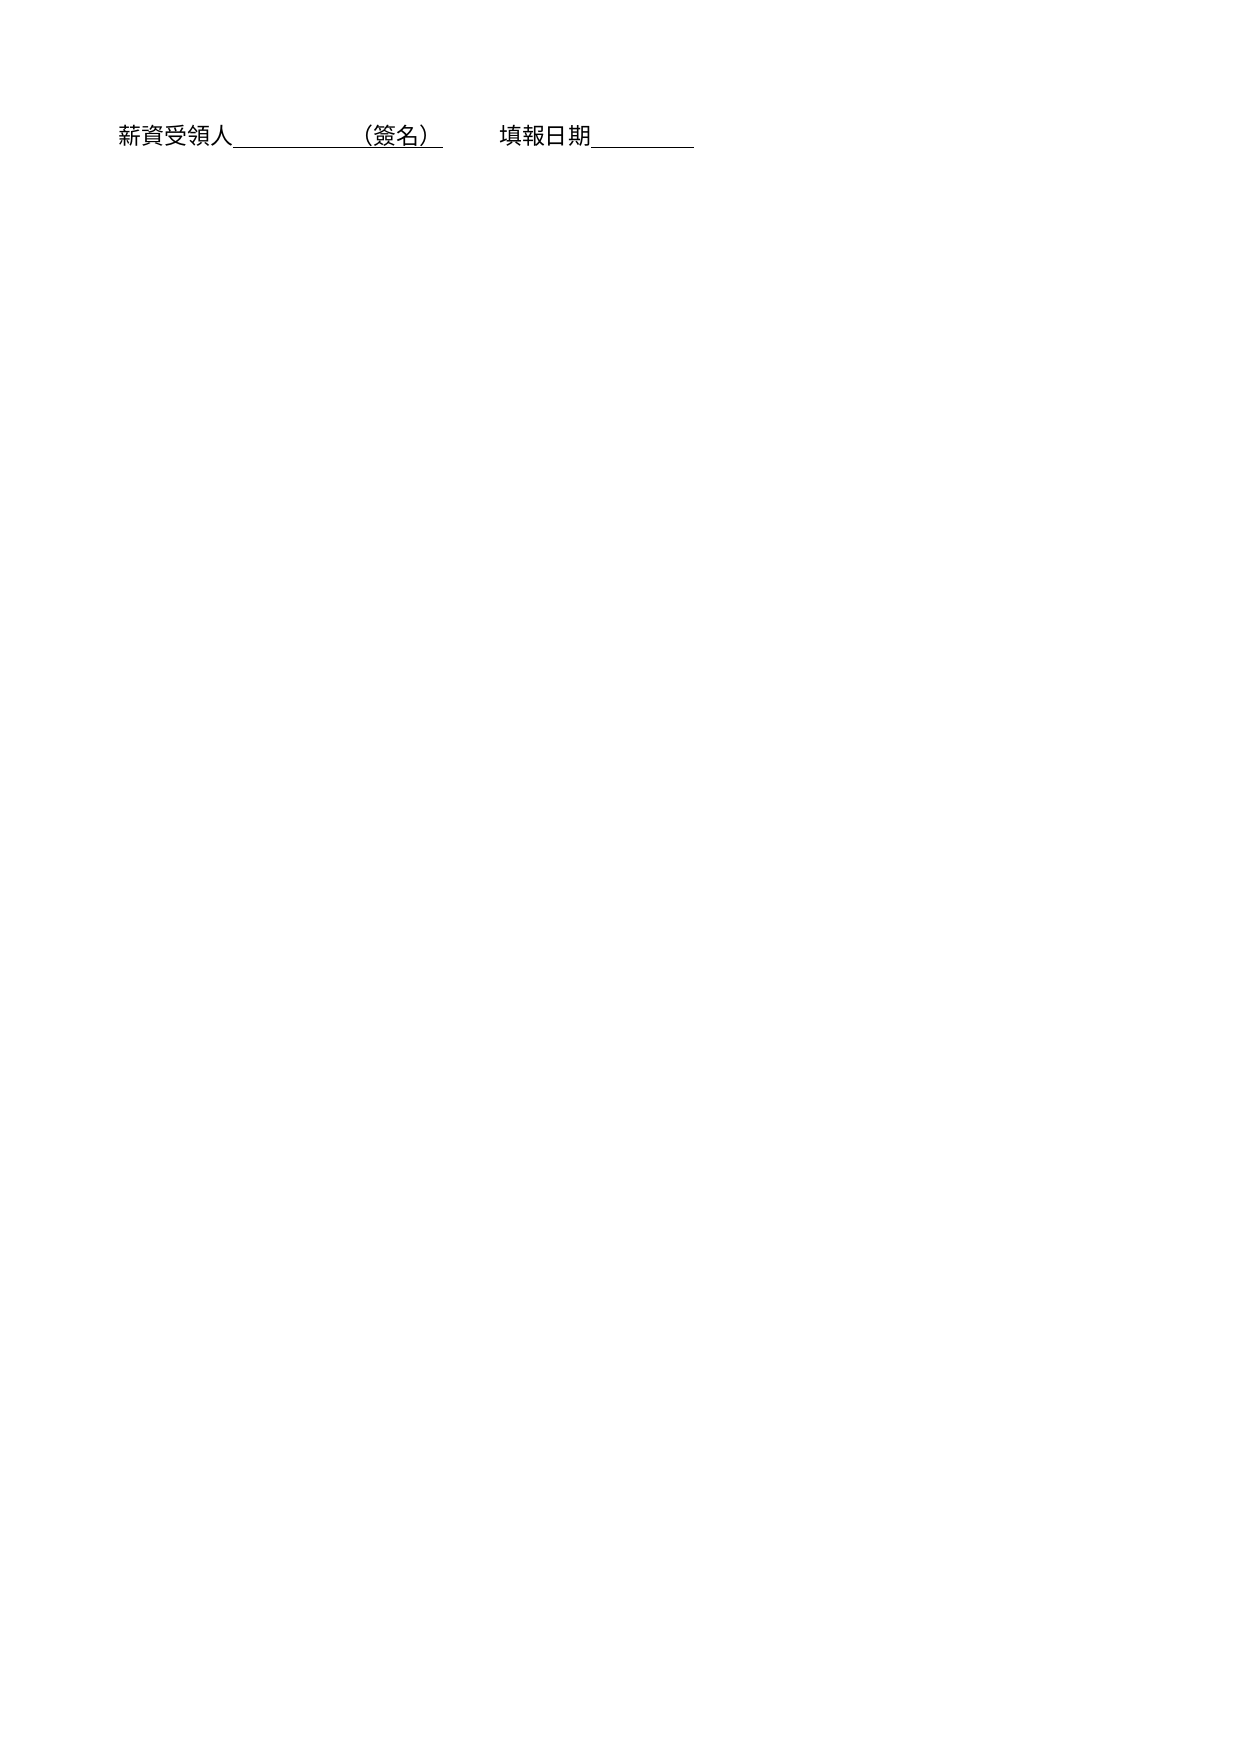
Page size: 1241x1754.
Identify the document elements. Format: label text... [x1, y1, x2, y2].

text 薪資受領人 （簽名） 填報日期 [118, 118, 1122, 151]
